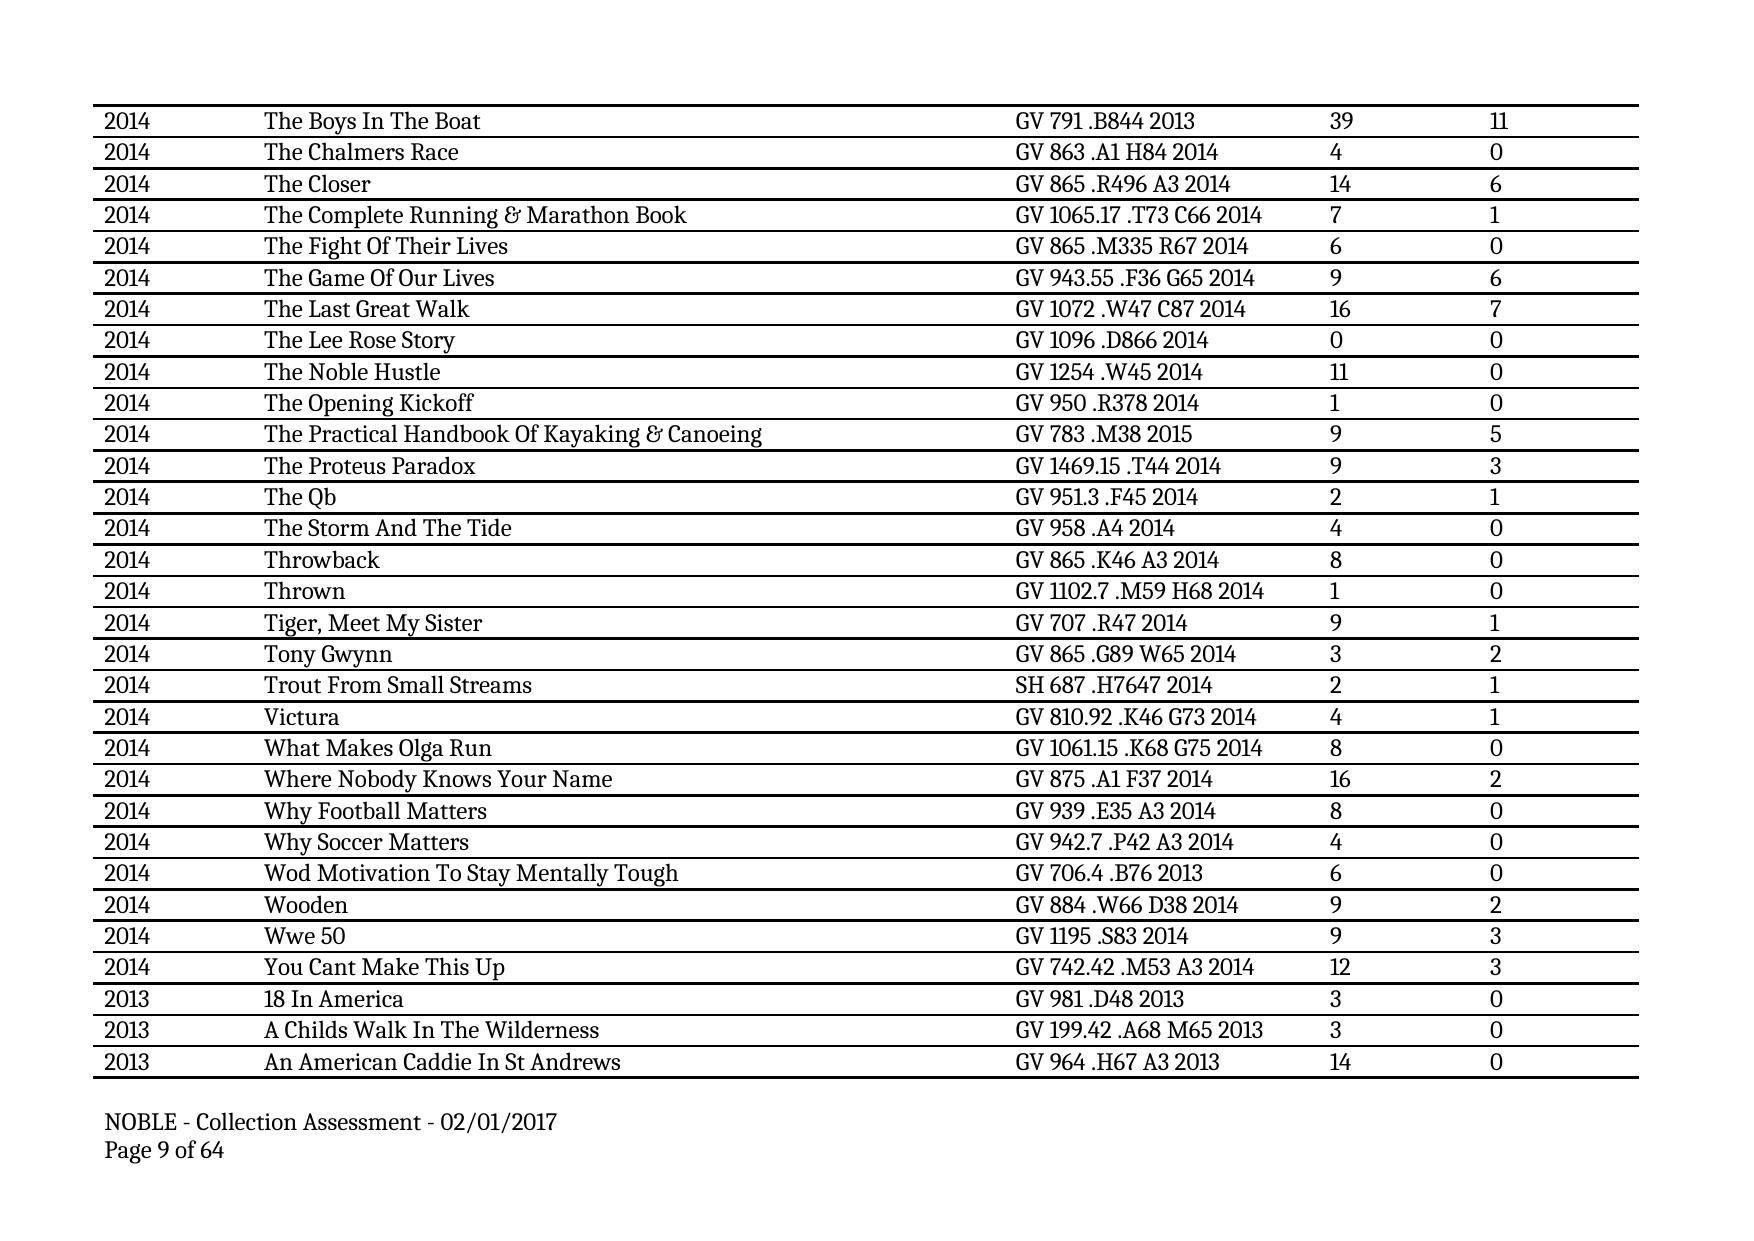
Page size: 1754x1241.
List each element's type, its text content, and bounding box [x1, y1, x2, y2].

table_cell 14 [1319, 170, 1478, 198]
table_cell The Lee Rose Story [253, 326, 999, 355]
table_cell GV 865 .M335 R67 2014 [999, 232, 1319, 261]
table_cell An American Caddie In St Andrews [253, 1047, 999, 1076]
table_cell 8 [1319, 546, 1478, 574]
table_cell Where Nobody Knows Your Name [253, 765, 999, 794]
table_cell 0 [1479, 734, 1638, 763]
table_cell 3 [1479, 953, 1638, 982]
table_cell Wwe 50 [253, 922, 999, 951]
table_cell 2014 [93, 420, 253, 449]
table_cell 0 [1479, 797, 1638, 825]
table_cell 0 [1479, 138, 1638, 167]
table_cell GV 1195 .S83 2014 [999, 922, 1319, 951]
table_cell 2013 [93, 1016, 253, 1045]
table_cell 2014 [93, 922, 253, 951]
table_cell The Qb [253, 483, 999, 512]
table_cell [253, 107, 999, 136]
table_cell GV 1254 .W45 2014 [999, 358, 1319, 386]
table_cell 2014 [93, 608, 253, 637]
table_cell 0 [1479, 985, 1638, 1013]
table_cell 2014 [93, 734, 253, 763]
table_cell 0 [1479, 389, 1638, 418]
table_cell 1 [1479, 608, 1638, 637]
table_cell 2014 [93, 295, 253, 324]
table_cell GV 1096 .D866 2014 [999, 326, 1319, 355]
table_cell 2014 [93, 483, 253, 512]
table_cell 1 [1479, 483, 1638, 512]
table_cell 0 [1479, 1016, 1638, 1045]
table_cell 2014 [93, 452, 253, 480]
table_cell Why Soccer Matters [253, 828, 999, 857]
table_cell 9 [1319, 922, 1478, 951]
table_cell 2014 [93, 264, 253, 292]
table_cell 2014 [93, 138, 253, 167]
table_cell 1 [1479, 703, 1638, 731]
table_cell Tiger, Meet My Sister [253, 608, 999, 637]
table_cell GV 706.4 .B76 2013 [999, 859, 1319, 888]
table_cell A Childs Walk In The Wilderness [253, 1016, 999, 1045]
table_cell 0 [1479, 577, 1638, 606]
table_cell 0 [1479, 859, 1638, 888]
table_cell 11 [1319, 358, 1478, 386]
table_cell 2 [1479, 891, 1638, 919]
table_cell 12 [1319, 953, 1478, 982]
table_cell 1 [1319, 577, 1478, 606]
table_cell GV 958 .A4 2014 [999, 515, 1319, 543]
table_cell 3 [1319, 985, 1478, 1013]
table_cell 0 [1479, 1047, 1638, 1076]
table_cell GV 791 .B844 2013 [999, 107, 1319, 136]
table_cell 9 [1319, 452, 1478, 480]
table_cell GV 939 .E35 A3 2014 [999, 797, 1319, 825]
table_cell 6 [1319, 859, 1478, 888]
table_cell GV 865 .K46 A3 2014 [999, 546, 1319, 574]
table_cell GV 1065.17 .T73 C66 2014 [999, 201, 1319, 229]
table_cell 4 [1319, 515, 1478, 543]
table_cell 0 [1479, 515, 1638, 543]
table_cell 2014 [93, 232, 253, 261]
table_cell GV 865 .R496 A3 2014 [999, 170, 1319, 198]
table_cell 9 [1319, 420, 1478, 449]
table_cell 2 [1319, 671, 1478, 700]
table_cell 2014 [93, 577, 253, 606]
table_cell GV 707 .R47 2014 [999, 608, 1319, 637]
table_cell 1 [1479, 671, 1638, 700]
table_cell 2014 [93, 546, 253, 574]
table_cell 7 [1479, 295, 1638, 324]
table_cell 2014 [93, 170, 253, 198]
table_cell GV 865 .G89 W65 2014 [999, 640, 1319, 668]
table_cell 2014 [93, 765, 253, 794]
table_cell 2014 [93, 828, 253, 857]
table_cell The Chalmers Race [253, 138, 999, 167]
table_cell 2014 [93, 953, 253, 982]
table_cell 2014 [93, 640, 253, 668]
table_cell GV 742.42 .M53 A3 2014 [999, 953, 1319, 982]
table_cell 2014 [93, 797, 253, 825]
table_cell 3 [1319, 1016, 1478, 1045]
table_cell Tony Gwynn [253, 640, 999, 668]
table_cell 2014 [93, 358, 253, 386]
table_cell Trout From Small Streams [253, 671, 999, 700]
table_cell 2014 [93, 107, 253, 136]
table_cell 2 [1479, 640, 1638, 668]
table_cell The Opening Kickoff [253, 389, 999, 418]
table_cell GV 884 .W66 D38 2014 [999, 891, 1319, 919]
table_cell 7 [1319, 201, 1478, 229]
table_cell 1 [1319, 389, 1478, 418]
table_cell 14 [1319, 1047, 1478, 1076]
table_cell 3 [1319, 640, 1478, 668]
table_cell GV 783 .M38 2015 [999, 420, 1319, 449]
table_cell GV 810.92 .K46 G73 2014 [999, 703, 1319, 731]
table_cell GV 943.55 .F36 G65 2014 [999, 264, 1319, 292]
table_cell The Practical Handbook Of Kayaking & Canoeing [253, 420, 999, 449]
table_cell GV 964 .H67 A3 2013 [999, 1047, 1319, 1076]
table_cell GV 981 .D48 2013 [999, 985, 1319, 1013]
table_cell 2014 [93, 326, 253, 355]
table_cell GV 875 .A1 F37 2014 [999, 765, 1319, 794]
table_cell 0 [1319, 326, 1478, 355]
table_cell 6 [1479, 264, 1638, 292]
table_cell GV 199.42 .A68 M65 2013 [999, 1016, 1319, 1045]
table_cell 18 In America [253, 985, 999, 1013]
table_cell The Fight Of Their Lives [253, 232, 999, 261]
table_cell GV 863 .A1 H84 2014 [999, 138, 1319, 167]
table_cell 8 [1319, 797, 1478, 825]
table_cell GV 1102.7 .M59 H68 2014 [999, 577, 1319, 606]
table_cell 6 [1479, 170, 1638, 198]
table_cell Wod Motivation To Stay Mentally Tough [253, 859, 999, 888]
table_cell 2 [1319, 483, 1478, 512]
table_cell GV 1061.15 .K68 G75 2014 [999, 734, 1319, 763]
table_cell 2014 [93, 671, 253, 700]
table_cell 2014 [93, 515, 253, 543]
table_cell Victura [253, 703, 999, 731]
table_cell Thrown [253, 577, 999, 606]
table_cell 4 [1319, 703, 1478, 731]
table_cell 2013 [93, 1047, 253, 1076]
table_cell 3 [1479, 452, 1638, 480]
table_cell 2014 [93, 703, 253, 731]
table_cell 3 [1479, 922, 1638, 951]
table_cell The Storm And The Tide [253, 515, 999, 543]
table_cell What Makes Olga Run [253, 734, 999, 763]
table_cell 9 [1319, 608, 1478, 637]
table_cell 11 [1479, 107, 1638, 136]
table_cell The Complete Running & Marathon Book [253, 201, 999, 229]
table_cell SH 687 .H7647 2014 [999, 671, 1319, 700]
table_cell Why Football Matters [253, 797, 999, 825]
table_cell 2014 [93, 201, 253, 229]
table_cell 16 [1319, 765, 1478, 794]
table_cell 9 [1319, 264, 1478, 292]
table_cell 2014 [93, 389, 253, 418]
table_cell 9 [1319, 891, 1478, 919]
table_cell You Cant Make This Up [253, 953, 999, 982]
table_cell 0 [1479, 358, 1638, 386]
table_cell 39 [1319, 107, 1478, 136]
table_cell 6 [1319, 232, 1478, 261]
table_cell The Closer [253, 170, 999, 198]
table_cell 4 [1319, 828, 1478, 857]
table_cell 0 [1479, 326, 1638, 355]
table_cell GV 1072 .W47 C87 2014 [999, 295, 1319, 324]
table_cell GV 942.7 .P42 A3 2014 [999, 828, 1319, 857]
table_cell Wooden [253, 891, 999, 919]
table_cell 8 [1319, 734, 1478, 763]
table_cell GV 1469.15 .T44 2014 [999, 452, 1319, 480]
table_cell 5 [1479, 420, 1638, 449]
table_cell 2013 [93, 985, 253, 1013]
table_cell 0 [1479, 546, 1638, 574]
table_cell 0 [1479, 828, 1638, 857]
table_cell 4 [1319, 138, 1478, 167]
table_cell Throwback [253, 546, 999, 574]
table_cell 0 [1479, 232, 1638, 261]
table_cell The Noble Hustle [253, 358, 999, 386]
table_cell GV 950 .R378 2014 [999, 389, 1319, 418]
table_cell 2014 [93, 891, 253, 919]
table_cell 1 [1479, 201, 1638, 229]
table_cell 2014 [93, 859, 253, 888]
table_cell GV 951.3 .F45 2014 [999, 483, 1319, 512]
table_cell The Last Great Walk [253, 295, 999, 324]
table_cell The Proteus Paradox [253, 452, 999, 480]
table_cell 16 [1319, 295, 1478, 324]
table_cell The Game Of Our Lives [253, 264, 999, 292]
table_cell 2 [1479, 765, 1638, 794]
